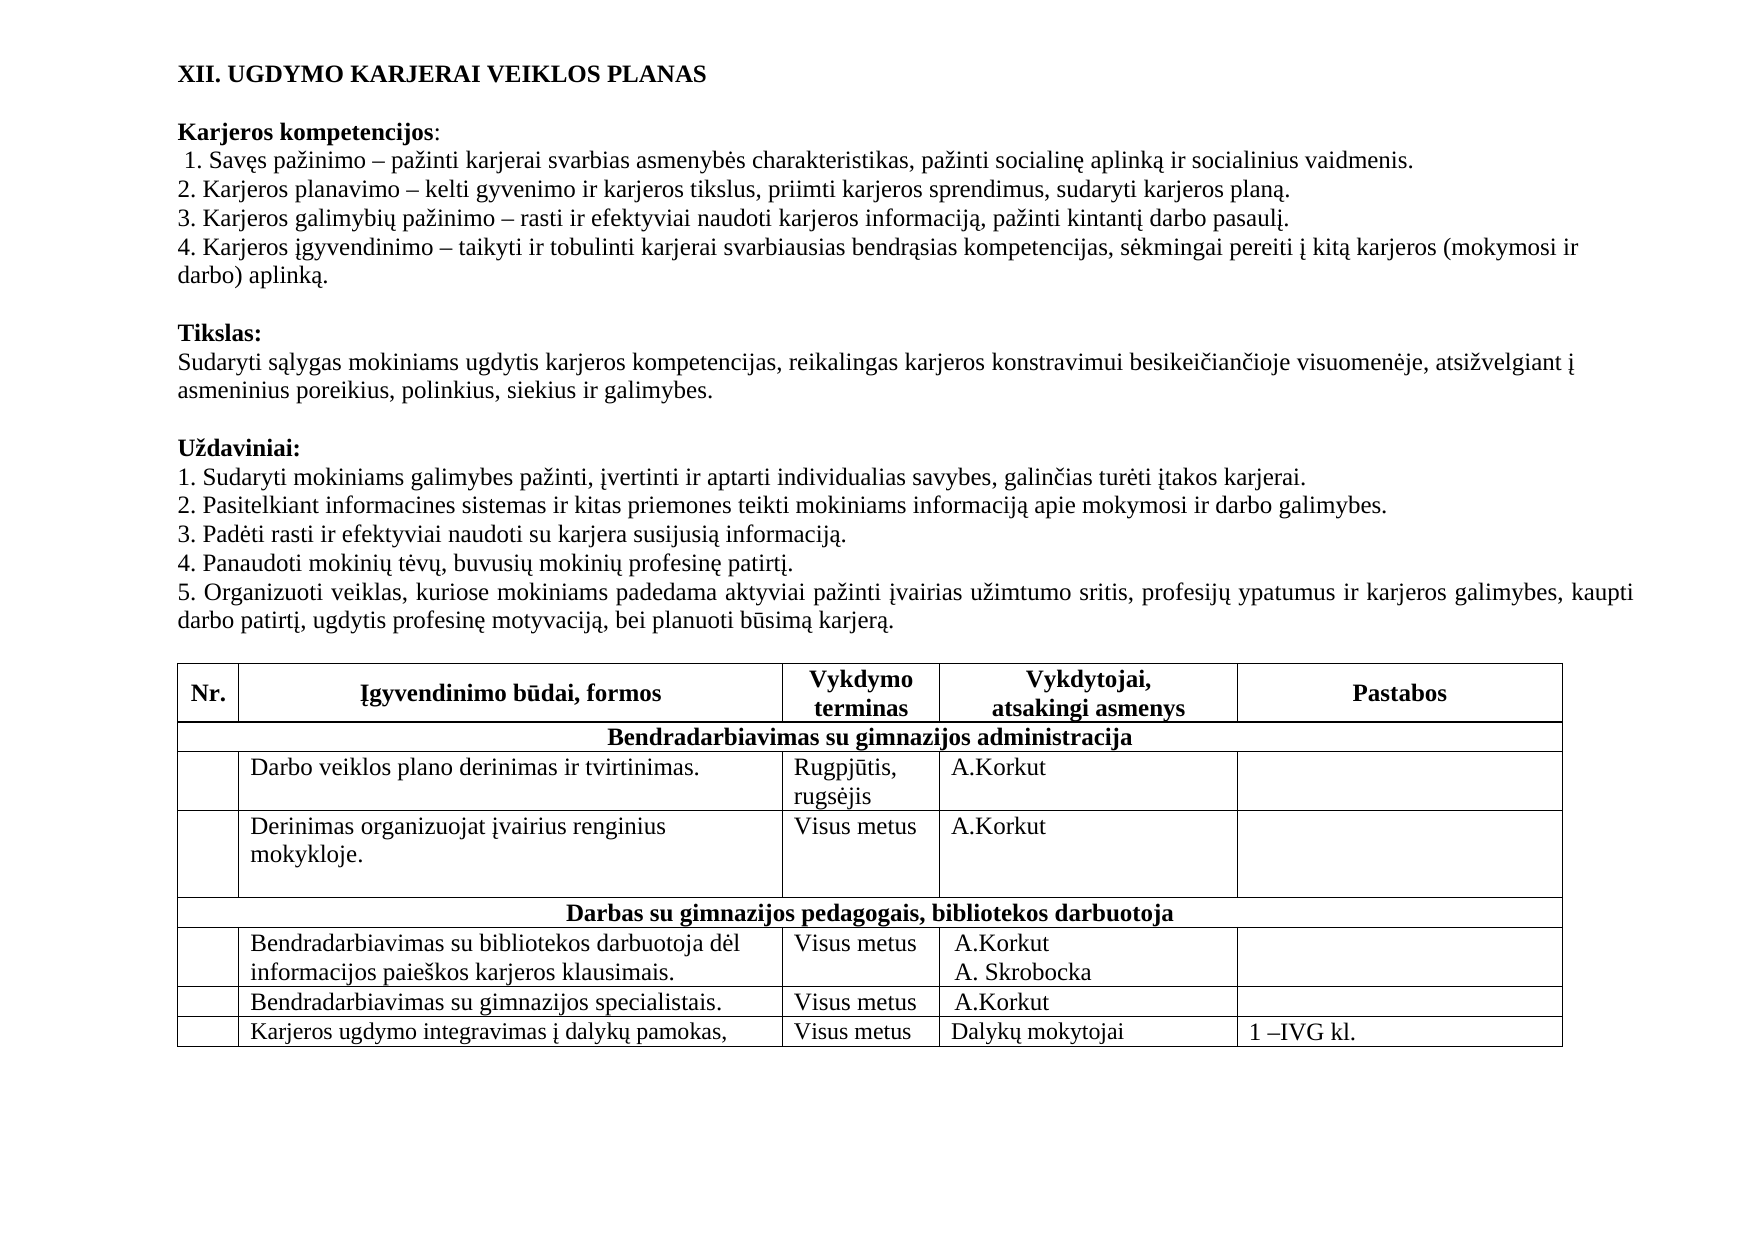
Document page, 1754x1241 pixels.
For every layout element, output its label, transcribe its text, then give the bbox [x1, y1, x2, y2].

text 5. Organizuoti veiklas, kuriose mokiniams padedama aktyviai pažinti įvairias užimtumo sritis, profesijų ypatumus ir karjeros galimybes, kaupti darbo patirtį, ugdytis profesinę motyvaciją, bei planuoti būsimą karjerą. [177, 577, 1636, 634]
table_cell Dalykų mokytojai [940, 1017, 1237, 1046]
table_header Nr. [178, 664, 238, 721]
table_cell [239, 1017, 782, 1046]
table_cell [1238, 811, 1562, 897]
table_cell [178, 1017, 238, 1046]
table_cell A.Korkut A. Skrobocka [940, 928, 1237, 986]
table_cell [178, 811, 238, 897]
text 3. Padėti rasti ir efektyviai naudoti su karjera susijusią informaciją. [177, 519, 1636, 548]
text Sudaryti sąlygas mokiniams ugdytis karjeros kompetencijas, reikalingas karjeros konstravimui besikeičiančioje visuomenėje, atsižvelgiant į asmeninius poreikius, polinkius, siekius ir galimybes. [177, 347, 1636, 404]
table_cell [1238, 928, 1562, 986]
text 4. Panaudoti mokinių tėvų, buvusių mokinių profesinę patirtį. [177, 548, 1636, 577]
text 3. Karjeros galimybių pažinimo – rasti ir efektyviai naudoti karjeros informaciją, pažinti kintantį darbo pasaulį. [177, 203, 1636, 232]
table_cell Visus metus [783, 1017, 939, 1046]
text Karjeros kompetencijos: [177, 117, 1636, 145]
table_header Įgyvendinimo būdai, formos [239, 664, 782, 721]
table_cell Bendradarbiavimas su gimnazijos administracija [178, 723, 1562, 751]
table_cell Darbas su gimnazijos pedagogais, bibliotekos darbuotoja [178, 898, 1562, 927]
text Uždaviniai: [177, 433, 1636, 462]
table_header Pastabos [1238, 664, 1562, 721]
text 4. Karjeros įgyvendinimo – taikyti ir tobulinti karjerai svarbiausias bendrąsias kompetencijas, sėkmingai pereiti į kitą karjeros (mokymosi ir darbo) aplinką. [177, 232, 1636, 289]
table_cell [178, 752, 238, 810]
table_cell Rugpjūtis, rugsėjis [783, 752, 939, 810]
text Tikslas: [177, 318, 1636, 347]
text 2. Karjeros planavimo – kelti gyvenimo ir karjeros tikslus, priimti karjeros sprendimus, sudaryti karjeros planą. [177, 174, 1636, 203]
table_cell Visus metus [783, 928, 939, 986]
table_cell A.Korkut [940, 752, 1237, 810]
text XII. UGDYMO KARJERAI VEIKLOS PLANAS [177, 59, 1636, 88]
text 2. Pasitelkiant informacines sistemas ir kitas priemones teikti mokiniams informaciją apie mokymosi ir darbo galimybes. [177, 490, 1636, 519]
table_cell 1 –IVG kl. [1238, 1017, 1562, 1046]
table_header Vykdytojai, atsakingi asmenys [940, 664, 1237, 721]
table_cell Visus metus [783, 987, 939, 1016]
table_header Vykdymo terminas [783, 664, 939, 721]
table_cell A.Korkut [940, 811, 1237, 897]
text 1. Savęs pažinimo – pažinti karjerai svarbias asmenybės charakteristikas, pažinti socialinę aplinką ir socialinius vaidmenis. [177, 145, 1636, 174]
table_cell Bendradarbiavimas su gimnazijos specialistais. [239, 987, 782, 1016]
text 1. Sudaryti mokiniams galimybes pažinti, įvertinti ir aptarti individualias savybes, galinčias turėti įtakos karjerai. [177, 462, 1636, 490]
table_cell Bendradarbiavimas su bibliotekos darbuotoja dėl informacijos paieškos karjeros klausimais. [239, 928, 782, 986]
table_cell [1238, 987, 1562, 1016]
table_cell [178, 987, 238, 1016]
table_cell A.Korkut [940, 987, 1237, 1016]
table_cell [178, 928, 238, 986]
table_cell Visus metus [783, 811, 939, 897]
table_cell Darbo veiklos plano derinimas ir tvirtinimas. [239, 752, 782, 810]
table_cell [1238, 752, 1562, 810]
table_cell Derinimas organizuojat įvairius renginius mokykloje. [239, 811, 782, 897]
